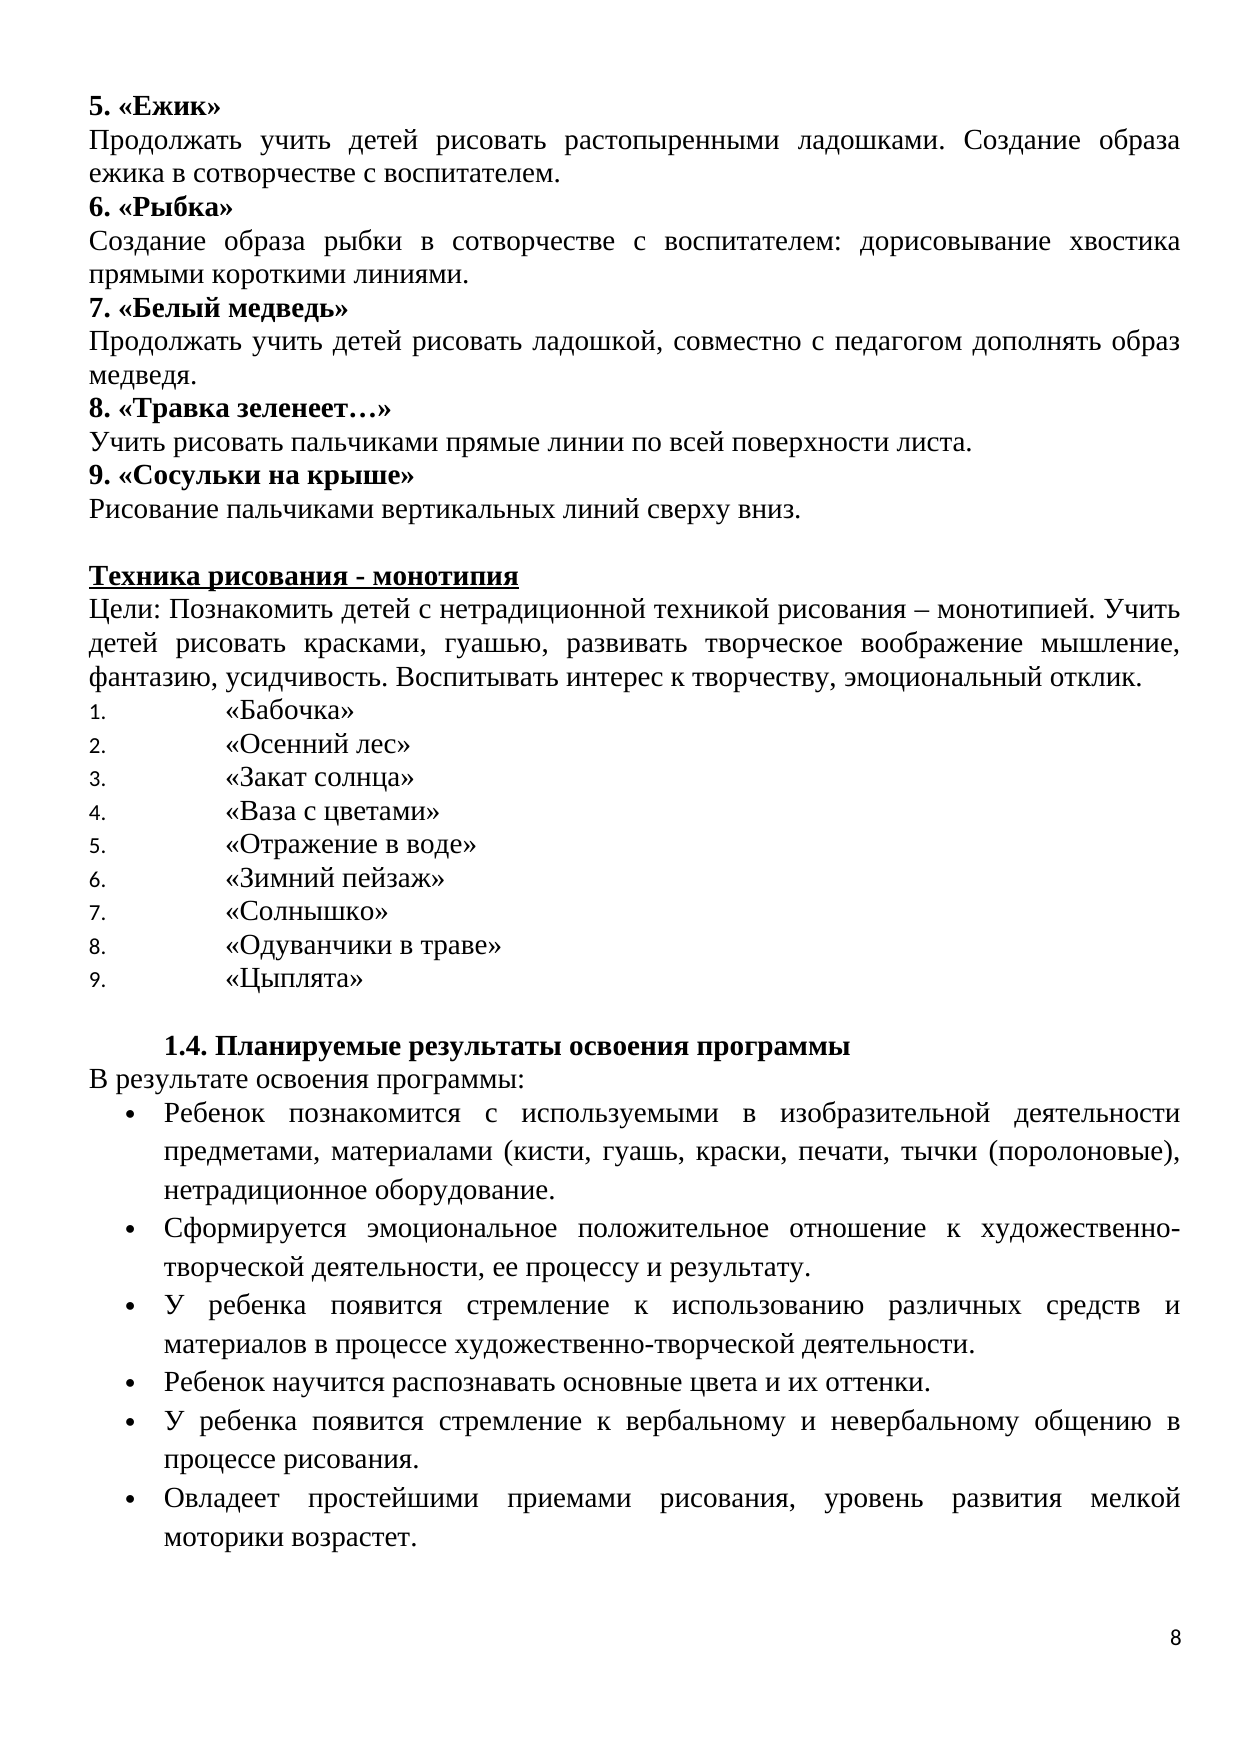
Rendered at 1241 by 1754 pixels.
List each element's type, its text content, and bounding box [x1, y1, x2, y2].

list «Цыплята» [89, 961, 1181, 994]
list «Бабочка» [89, 692, 1181, 726]
text 7. «Белый медведь» [89, 290, 1181, 323]
text Цели: Познакомить детей с нетрадиционной техникой рисования – монотипией. Учить детей рисовать красками, гуашью, развивать творческое воображение мышление, фантазию, усидчивость. Воспитывать интерес к творчеству, эмоциональный отклик. [89, 592, 1181, 692]
list Сформируется эмоциональное положительное отношение к художественно-творческой деятельности, ее процессу и результату. [126, 1210, 1181, 1282]
text Рисование пальчиками вертикальных линий сверху вниз. [89, 491, 1181, 524]
text 6. «Рыбка» [89, 189, 1181, 223]
list У ребенка появится стремление к вербальному и невербальному общению в процессе рисования. [126, 1403, 1181, 1475]
list «Солнышко» [89, 893, 1181, 927]
list «Отражение в воде» [89, 826, 1181, 860]
list «Осенний лес» [89, 726, 1181, 759]
list «Ваза с цветами» [89, 793, 1181, 826]
list У ребенка появится стремление к использованию различных средств и материалов в процессе художественно-творческой деятельности. [126, 1287, 1181, 1359]
text 5. «Ежик» [89, 88, 1181, 122]
text 1.4. Планируемые результаты освоения программы [164, 1028, 1181, 1061]
list «Зимний пейзаж» [89, 860, 1181, 893]
text Продолжать учить детей рисовать ладошкой, совместно с педагогом дополнять образ медведя. [89, 323, 1181, 390]
text 8. «Травка зеленеет…» [89, 390, 1181, 424]
text Продолжать учить детей рисовать растопыренными ладошками. Создание образа ежика в сотворчестве с воспитателем. [89, 122, 1181, 189]
text Техника рисования - монотипия [89, 558, 1181, 592]
text 9. «Сосульки на крыше» [89, 457, 1181, 491]
text Создание образа рыбки в сотворчестве с воспитателем: дорисовывание хвостика прямыми короткими линиями. [89, 223, 1181, 290]
list «Одуванчики в траве» [89, 927, 1181, 961]
list «Закат солнца» [89, 759, 1181, 793]
text Учить рисовать пальчиками прямые линии по всей поверхности листа. [89, 424, 1181, 457]
list Ребенок познакомится с используемыми в изобразительной деятельности предметами, материалами (кисти, гуашь, краски, печати, тычки (поролоновые), нетрадиционное оборудование. [126, 1095, 1181, 1205]
list Ребенок научится распознавать основные цвета и их оттенки. [126, 1364, 1181, 1398]
text В результате освоения программы: [89, 1061, 1181, 1095]
list Овладеет простейшими приемами рисования, уровень развития мелкой моторики возрастет. [126, 1480, 1181, 1552]
